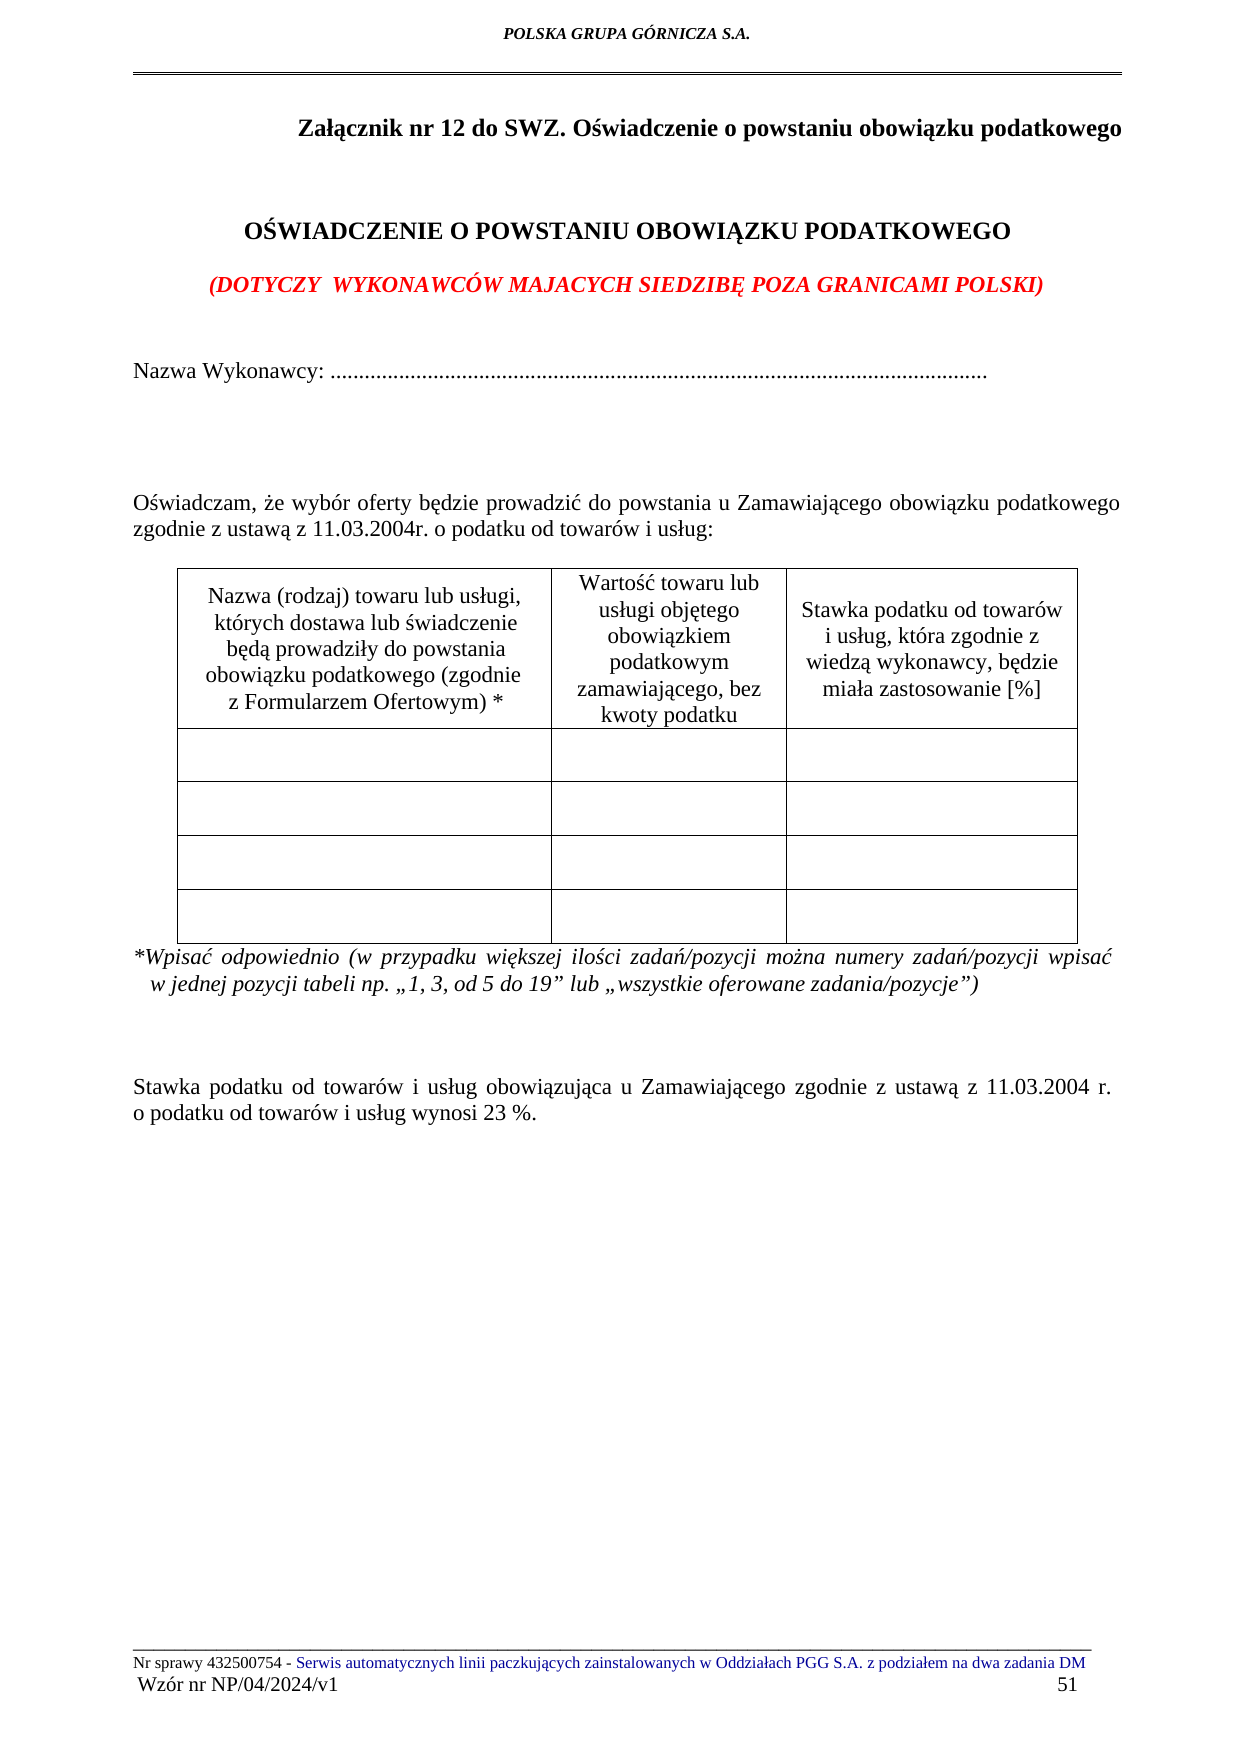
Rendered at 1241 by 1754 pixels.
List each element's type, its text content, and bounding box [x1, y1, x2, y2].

table_cell [178, 890, 551, 942]
table_cell [552, 890, 786, 942]
text OŚWIADCZENIE O POWSTANIU OBOWIĄZKU PODATKOWEGO [133, 216, 1122, 245]
table_cell [787, 836, 1077, 889]
table_cell [787, 782, 1077, 835]
text (DOTYCZY WYKONAWCÓW MAJACYCH SIEDZIBĘ POZA GRANICAMI POLSKI) [118, 271, 1122, 297]
table_cell [178, 782, 551, 835]
table_header Wartość towaru lub usługi objętego obowiązkiem podatkowym zamawiającego, bez kwoty podatku [552, 569, 786, 727]
table_cell [552, 729, 786, 781]
table_cell [178, 729, 551, 781]
table_cell [787, 890, 1077, 942]
table_header Stawka podatku od towarów i usług, która zgodnie z wiedzą wykonawcy, będzie miała zastosowanie [%] [787, 569, 1077, 727]
table_cell [552, 836, 786, 889]
text Oświadczam, że wybór oferty będzie prowadzić do powstania u Zamawiającego obowiązku podatkowego zgodnie z ustawą z 11.03.2004r. o podatku od towarów i usług: [133, 489, 1122, 542]
text Załącznik nr 12 do SWZ. Oświadczenie o powstaniu obowiązku podatkowego [133, 113, 1122, 141]
text *Wpisać odpowiednio (w przypadku większej ilości zadań/pozycji można numery zadań/pozycji wpisać w jednej pozycji tabeli np. „1, 3, od 5 do 19” lub „wszystkie oferowane zadania/pozycje”) [133, 943, 1122, 996]
table_header Nazwa (rodzaj) towaru lub usługi, których dostawa lub świadczenie będą prowadziły do powstania obowiązku podatkowego (zgodnie z Formularzem Ofertowym) * [178, 569, 551, 727]
table_cell [552, 782, 786, 835]
text Stawka podatku od towarów i usług obowiązująca u Zamawiającego zgodnie z ustawą z 11.03.2004 r. o podatku od towarów i usług wynosi 23 %. [133, 1073, 1122, 1126]
table_cell [178, 836, 551, 889]
table_cell [787, 729, 1077, 781]
text Nazwa Wykonawcy: ................................................................................................................... [133, 357, 1122, 384]
